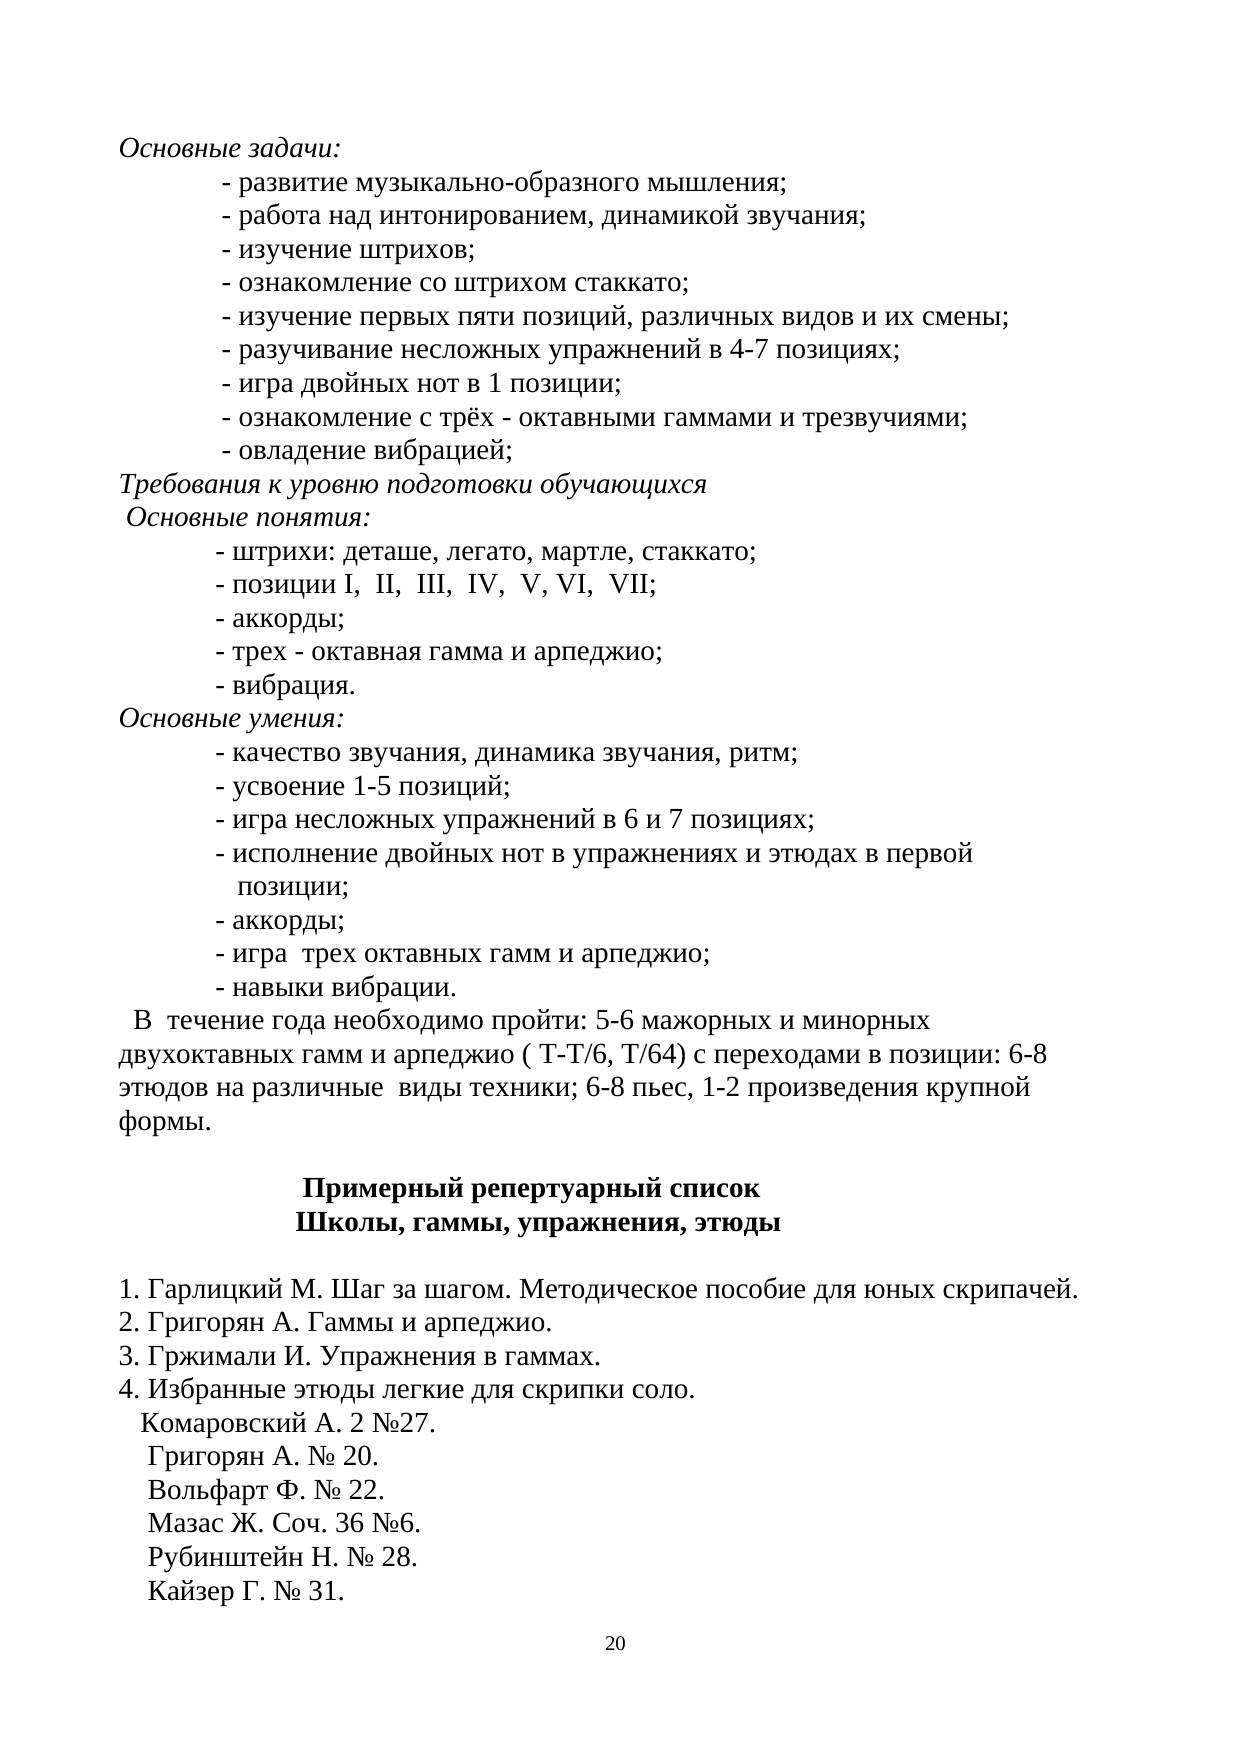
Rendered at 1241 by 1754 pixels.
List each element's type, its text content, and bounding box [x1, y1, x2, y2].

text Комаровский А. 2 №27. [118, 1405, 1112, 1438]
text - ознакомление со штрихом стаккато; [156, 264, 1112, 298]
text - усвоение 1-5 позиций; [193, 768, 1112, 801]
text В течение года необходимо пройти: 5-6 мажорных и минорных двухоктавных гамм и арпеджио ( Т-Т/6, Т/64) с переходами в позиции: 6-8 этюдов на различные виды техники; 6-8 пьес, 1-2 произведения крупной формы. [118, 1002, 1112, 1137]
text - изучение штрихов; [156, 231, 1112, 264]
text - навыки вибрации. [193, 969, 1112, 1002]
text Примерный репертуарный список [193, 1170, 1112, 1204]
text - качество звучания, динамика звучания, ритм; [193, 734, 1112, 768]
text - изучение первых пяти позиций, различных видов и их смены; [156, 298, 1112, 332]
text 1. Гарлицкий М. Шаг за шагом. Методическое пособие для юных скрипачей. [118, 1271, 1112, 1304]
text - вибрация. [193, 667, 1112, 701]
text 4. Избранные этюды легкие для скрипки соло. [118, 1371, 1112, 1405]
text Требования к уровню подготовки обучающихся [118, 466, 1112, 499]
text - разучивание несложных упражнений в 4-7 позициях; [156, 332, 1112, 365]
text - аккорды; [193, 600, 1112, 633]
text Мазас Ж. Соч. 36 №6. [118, 1506, 1112, 1539]
text - исполнение двойных нот в упражнениях и этюдах в первой [193, 835, 1112, 868]
text Григорян А. № 20. [118, 1438, 1112, 1472]
text Основные понятия: [118, 499, 1112, 533]
text - позиции I, II, III, IV, V, VI, VII; [193, 566, 1112, 600]
text Основные задачи: [118, 130, 1112, 164]
text - трех - октавная гамма и арпеджио; [193, 633, 1112, 667]
text - аккорды; [193, 902, 1112, 935]
text - игра несложных упражнений в 6 и 7 позициях; [193, 801, 1112, 835]
text - ознакомление с трёх - октавными гаммами и трезвучиями; [156, 399, 1112, 432]
text Кайзер Г. № 31. [118, 1573, 1112, 1606]
text 3. Гржимали И. Упражнения в гаммах. [118, 1338, 1112, 1371]
text 2. Григорян А. Гаммы и арпеджио. [118, 1304, 1112, 1338]
text Основные умения: [118, 701, 1112, 734]
text позиции; [193, 868, 1112, 902]
text Рубинштейн Н. № 28. [118, 1539, 1112, 1573]
text - развитие музыкально-образного мышления; [156, 164, 1112, 197]
text - игра двойных нот в 1 позиции; [156, 365, 1112, 399]
text - игра трех октавных гамм и арпеджио; [193, 935, 1112, 969]
text - работа над интонированием, динамикой звучания; [156, 197, 1112, 231]
text Школы, гаммы, упражнения, этюды [193, 1204, 1112, 1237]
text - овладение вибрацией; [156, 432, 1112, 466]
text Вольфарт Ф. № 22. [118, 1472, 1112, 1506]
text - штрихи: деташе, легато, мартле, стаккато; [193, 533, 1112, 566]
